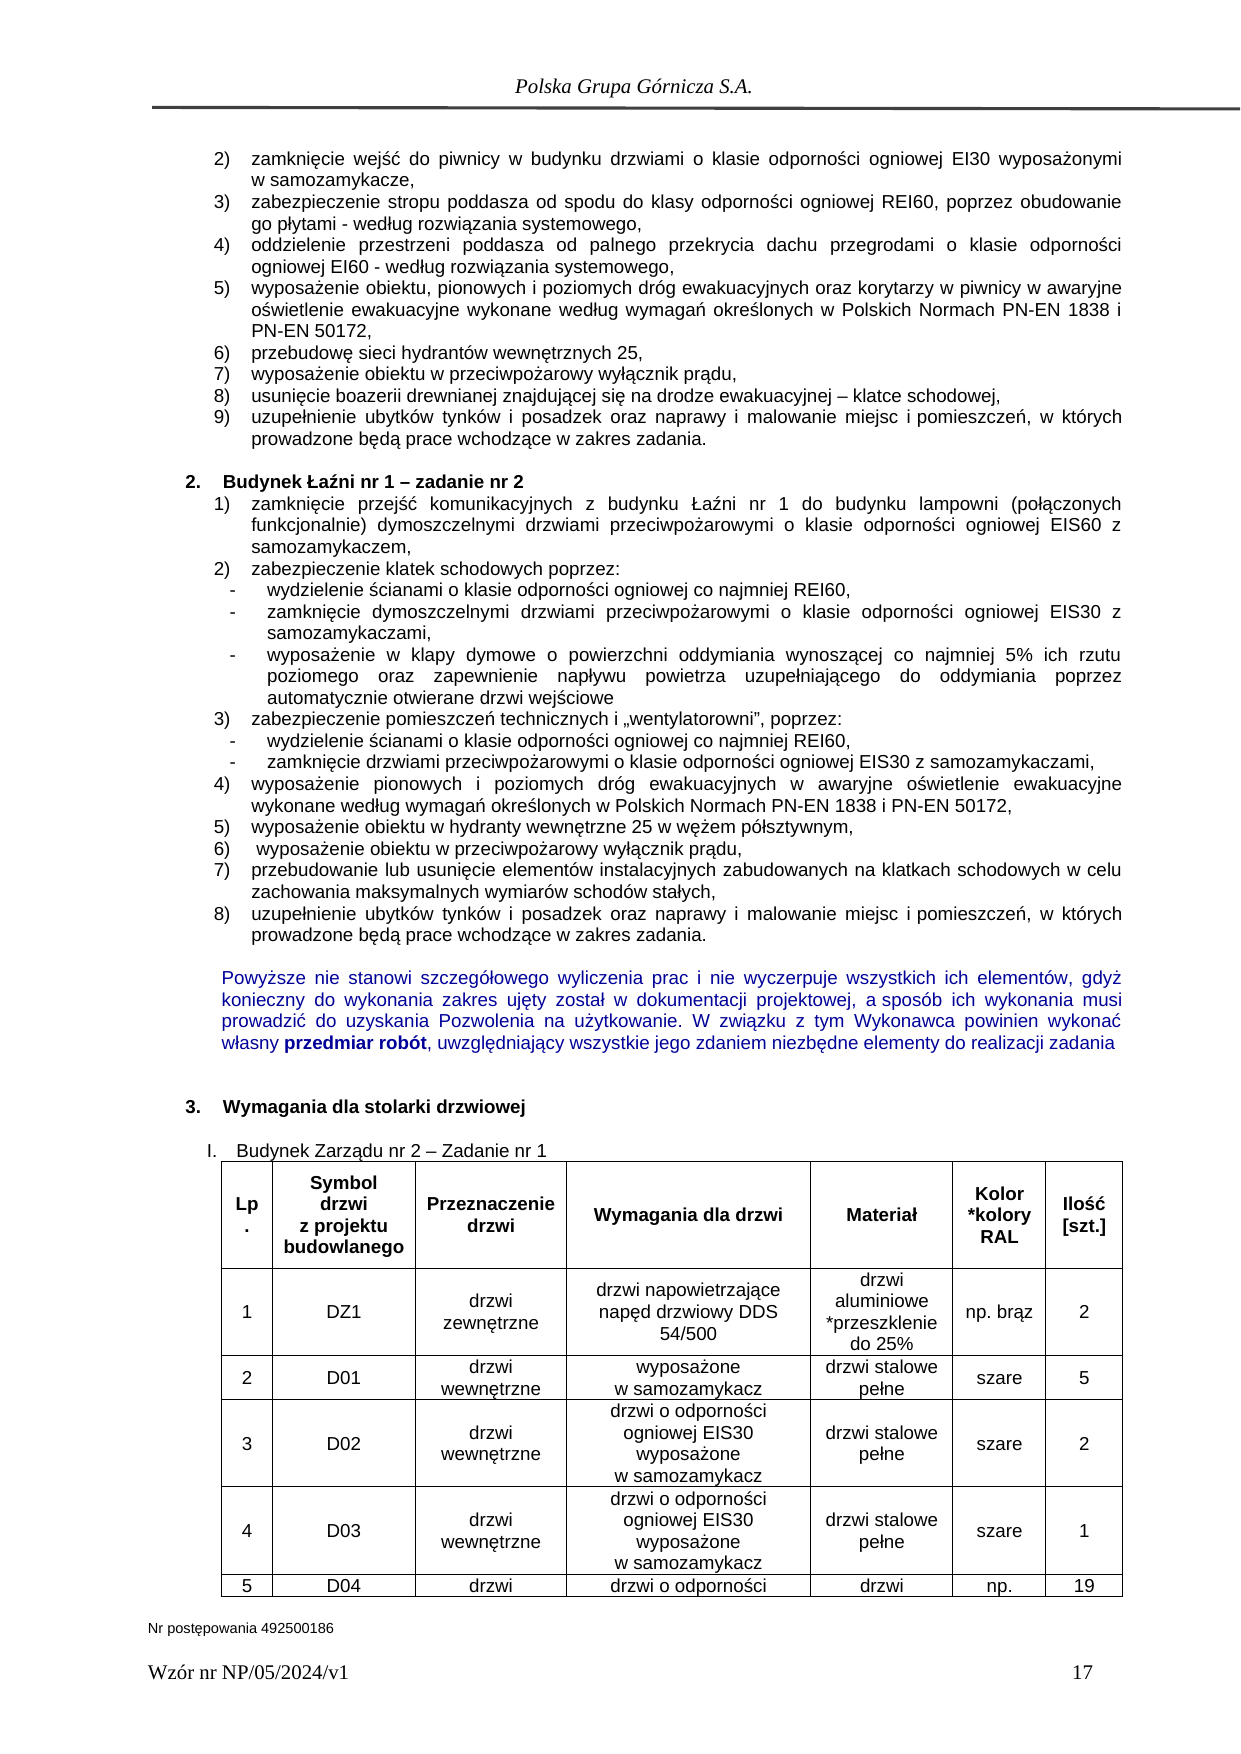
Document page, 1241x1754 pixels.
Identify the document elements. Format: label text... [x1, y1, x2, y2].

list usunięcie boazerii drewnianej znajdującej się na drodze ewakuacyjnej – klatce schodowej, [213, 385, 1122, 406]
table_cell 5 [1046, 1356, 1122, 1399]
table_cell drzwi wewnętrzne [416, 1575, 566, 1596]
table_cell DZ1 [273, 1269, 415, 1355]
table_cell wyposażone w samozamykacz [567, 1356, 810, 1399]
table_cell 4 [222, 1487, 272, 1573]
list zamknięcie wejść do piwnicy w budynku drzwiami o klasie odporności ogniowej EI30 wyposażonymi w samozamykacze, [213, 148, 1122, 191]
table_cell D02 [273, 1400, 415, 1486]
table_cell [567, 1575, 810, 1596]
table_cell 1 [222, 1269, 272, 1355]
table_cell drzwi wewnętrzne [416, 1356, 566, 1399]
table_cell 1 [1046, 1487, 1122, 1573]
list przebudowanie lub usunięcie elementów instalacyjnych zabudowanych na klatkach schodowych w celu zachowania maksymalnych wymiarów schodów stałych, [213, 859, 1122, 902]
list wyposażenie pionowych i poziomych dróg ewakuacyjnych w awaryjne oświetlenie ewakuacyjne wykonane według wymagań określonych w Polskich Normach PN-EN 1838 i PN-EN 50172, [213, 773, 1122, 816]
list zamknięcie dymoszczelnymi drzwiami przeciwpożarowymi o klasie odporności ogniowej EIS30 z samozamykaczami, [229, 600, 1122, 643]
list wyposażenie obiektu w przeciwpożarowy wyłącznik prądu, [213, 363, 1122, 385]
table_cell np. antracyt [953, 1575, 1045, 1596]
list zabezpieczenie stropu poddasza od spodu do klasy odporności ogniowej REI60, poprzez obudowanie go płytami - według rozwiązania systemowego, [213, 191, 1122, 234]
list zamknięcie drzwiami przeciwpożarowymi o klasie odporności ogniowej EIS30 z samozamykaczami, [229, 751, 1122, 773]
table_cell drzwi stalowe pełne [811, 1400, 952, 1486]
table_cell D03 [273, 1487, 415, 1573]
table_cell drzwi aluminiowe *przeszklenie do 25% [811, 1269, 952, 1355]
table_cell szare [953, 1487, 1045, 1573]
list zabezpieczenie klatek schodowych poprzez: [213, 557, 1122, 579]
table_cell drzwi wewnętrzne [416, 1487, 566, 1573]
table_cell szare [953, 1356, 1045, 1399]
list uzupełnienie ubytków tynków i posadzek oraz naprawy i malowanie miejsc i pomieszczeń, w których prowadzone będą prace wchodzące w zakres zadania. [213, 902, 1122, 945]
table_cell drzwi stalowe pełne [811, 1356, 952, 1399]
table_cell szare [953, 1400, 1045, 1486]
table_cell 19 [1046, 1575, 1122, 1596]
list wyposażenie w klapy dymowe o powierzchni oddymiania wynoszącej co najmniej 5% ich rzutu poziomego oraz zapewnienie napływu powietrza uzupełniającego do oddymiania poprzez automatycznie otwierane drzwi wejściowe [229, 643, 1122, 708]
table_header Symbol drzwi z projektu budowlanego [273, 1162, 415, 1267]
table_header Wymagania dla drzwi [567, 1162, 810, 1267]
list uzupełnienie ubytków tynków i posadzek oraz naprawy i malowanie miejsc i pomieszczeń, w których prowadzone będą prace wchodzące w zakres zadania. [213, 406, 1122, 449]
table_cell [811, 1575, 952, 1596]
table_header Ilość [szt.] [1046, 1162, 1122, 1267]
table_cell drzwi o odporności ogniowej EIS30 wyposażone w samozamykacz [567, 1400, 810, 1486]
list wyposażenie obiektu w hydranty wewnętrzne 25 w wężem półsztywnym, [213, 816, 1122, 838]
table_cell 5 [222, 1575, 272, 1596]
table_cell D01 [273, 1356, 415, 1399]
table_header Kolor *kolory RAL [953, 1162, 1045, 1267]
table_cell 2 [1046, 1400, 1122, 1486]
table_cell 2 [1046, 1269, 1122, 1355]
table_header Lp. [222, 1162, 272, 1267]
table_cell drzwi stalowe pełne [811, 1487, 952, 1573]
list wyposażenie obiektu, pionowych i poziomych dróg ewakuacyjnych oraz korytarzy w piwnicy w awaryjne oświetlenie ewakuacyjne wykonane według wymagań określonych w Polskich Normach PN-EN 1838 i PN-EN 50172, [213, 277, 1122, 342]
table_cell D04 [273, 1575, 415, 1596]
list zamknięcie przejść komunikacyjnych z budynku Łaźni nr 1 do budynku lampowni (połączonych funkcjonalnie) dymoszczelnymi drzwiami przeciwpożarowymi o klasie odporności ogniowej EIS60 z samozamykaczem, [213, 493, 1122, 557]
list Budynek Zarządu nr 2 – Zadanie nr 1 [207, 1139, 1122, 1161]
text Powyższe nie stanowi szczegółowego wyliczenia prac i nie wyczerpuje wszystkich ich elementów, gdyż konieczny do wykonania zakres ujęty został w dokumentacji projektowej, a sposób ich wykonania musi prowadzić do uzyskania Pozwolenia na użytkowanie. W związku z tym Wykonawca powinien wykonać własny przedmiar robót, uwzględniający wszystkie jego zdaniem niezbędne elementy do realizacji zadania [221, 967, 1122, 1053]
list zabezpieczenie pomieszczeń technicznych i „wentylatorowni”, poprzez: [213, 708, 1122, 730]
list Wymagania dla stolarki drzwiowej [185, 1096, 1122, 1118]
list oddzielenie przestrzeni poddasza od palnego przekrycia dachu przegrodami o klasie odporności ogniowej EI60 - według rozwiązania systemowego, [213, 234, 1122, 277]
list przebudowę sieci hydrantów wewnętrznych 25, [213, 342, 1122, 363]
table_cell drzwi napowietrzające napęd drzwiowy DDS 54/500 [567, 1269, 810, 1355]
table_cell drzwi wewnętrzne [416, 1400, 566, 1486]
table_cell drzwi o odporności ogniowej EIS30 wyposażone w samozamykacz [567, 1487, 810, 1573]
table_cell 2 [222, 1356, 272, 1399]
list Budynek Łaźni nr 1 – zadanie nr 2 [185, 471, 1122, 493]
list wyposażenie obiektu w przeciwpożarowy wyłącznik prądu, [213, 838, 1122, 859]
table_cell np. brąz [953, 1269, 1045, 1355]
list wydzielenie ścianami o klasie odporności ogniowej co najmniej REI60, [229, 579, 1122, 600]
list wydzielenie ścianami o klasie odporności ogniowej co najmniej REI60, [229, 730, 1122, 751]
table_cell 3 [222, 1400, 272, 1486]
table_header Materiał [811, 1162, 952, 1267]
table_cell drzwi zewnętrzne [416, 1269, 566, 1355]
table_header Przeznaczenie drzwi [416, 1162, 566, 1267]
